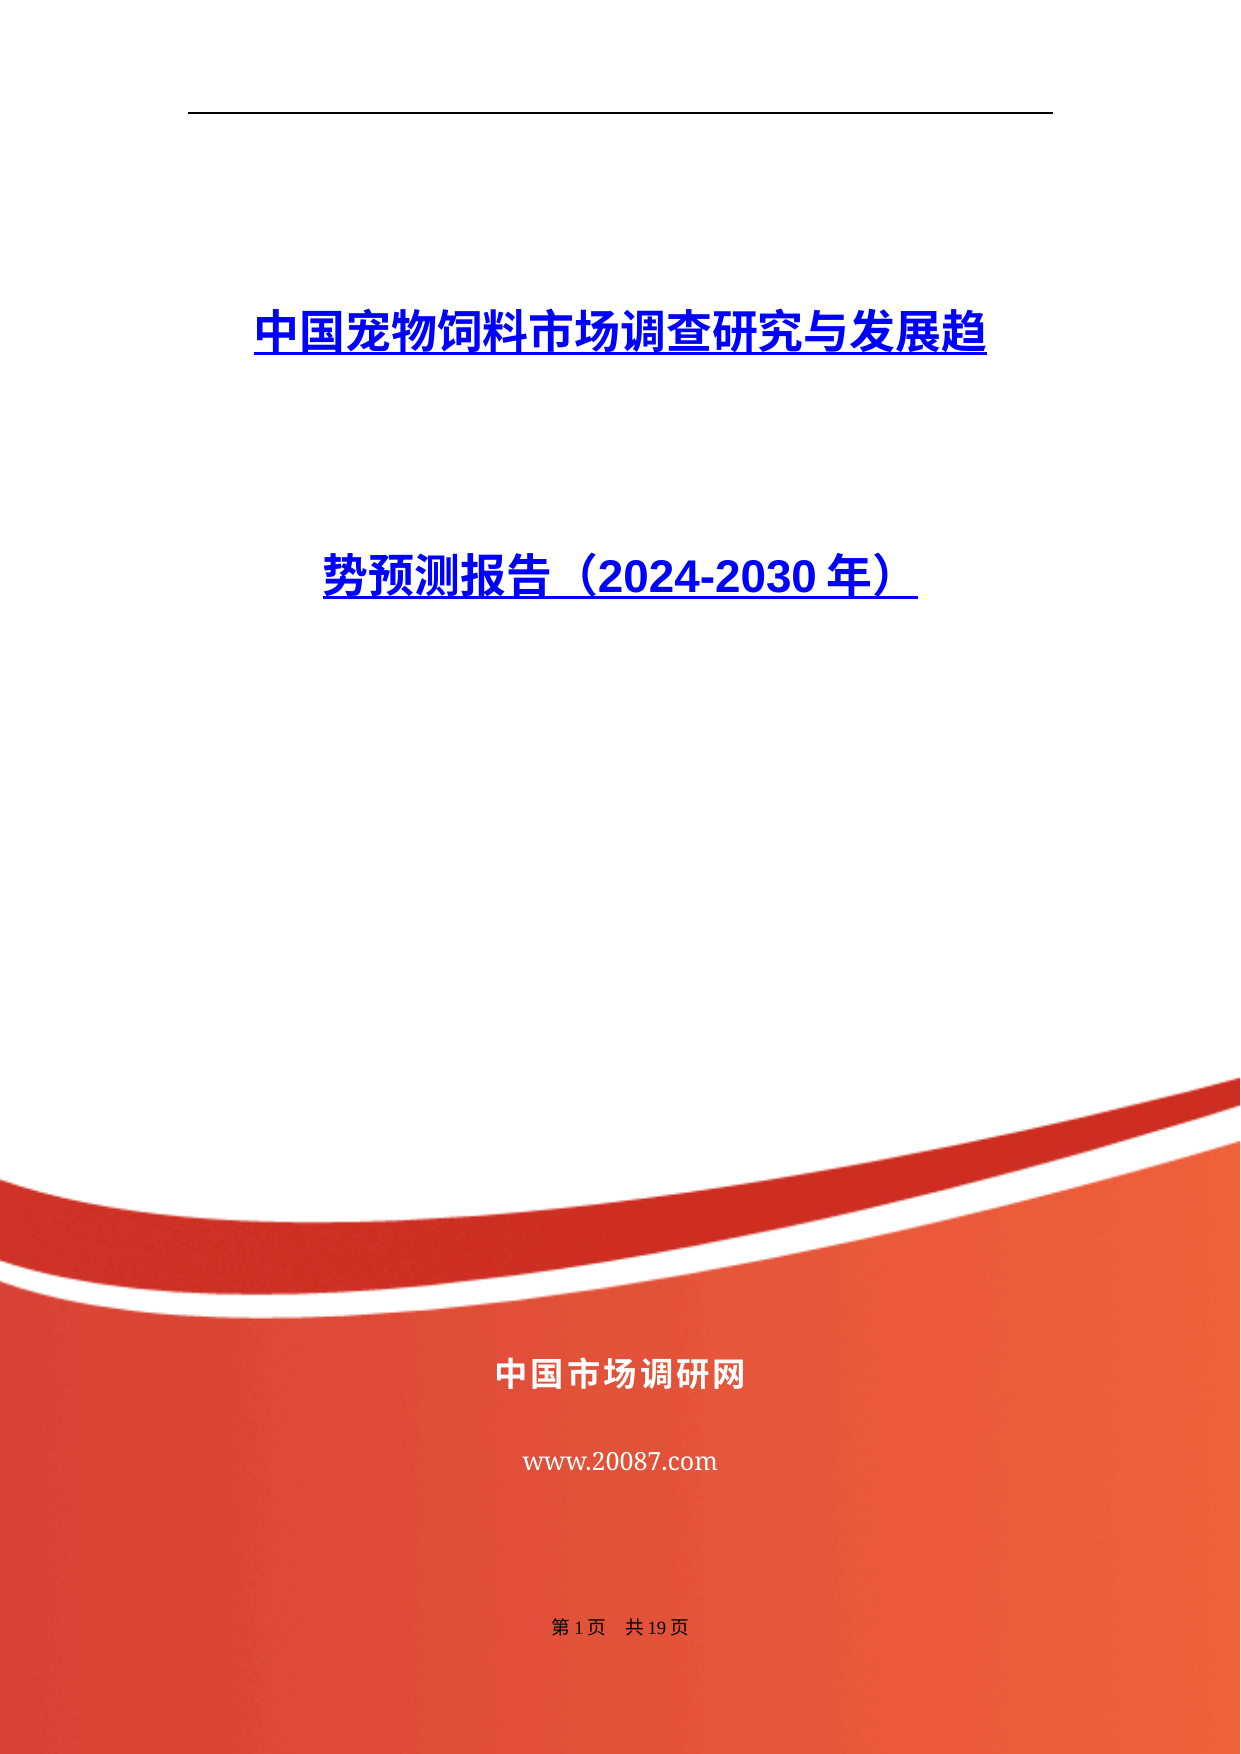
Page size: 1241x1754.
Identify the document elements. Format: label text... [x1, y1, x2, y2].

table_header 中国宠物饲料市场调查研究与发展趋势预测报告（2024-2030年） [188, 207, 1053, 773]
text www.20087.com [187, 1428, 1053, 1493]
picture [0, 1006, 1241, 1754]
subtitle 中国市场调研网 [187, 1339, 1053, 1404]
